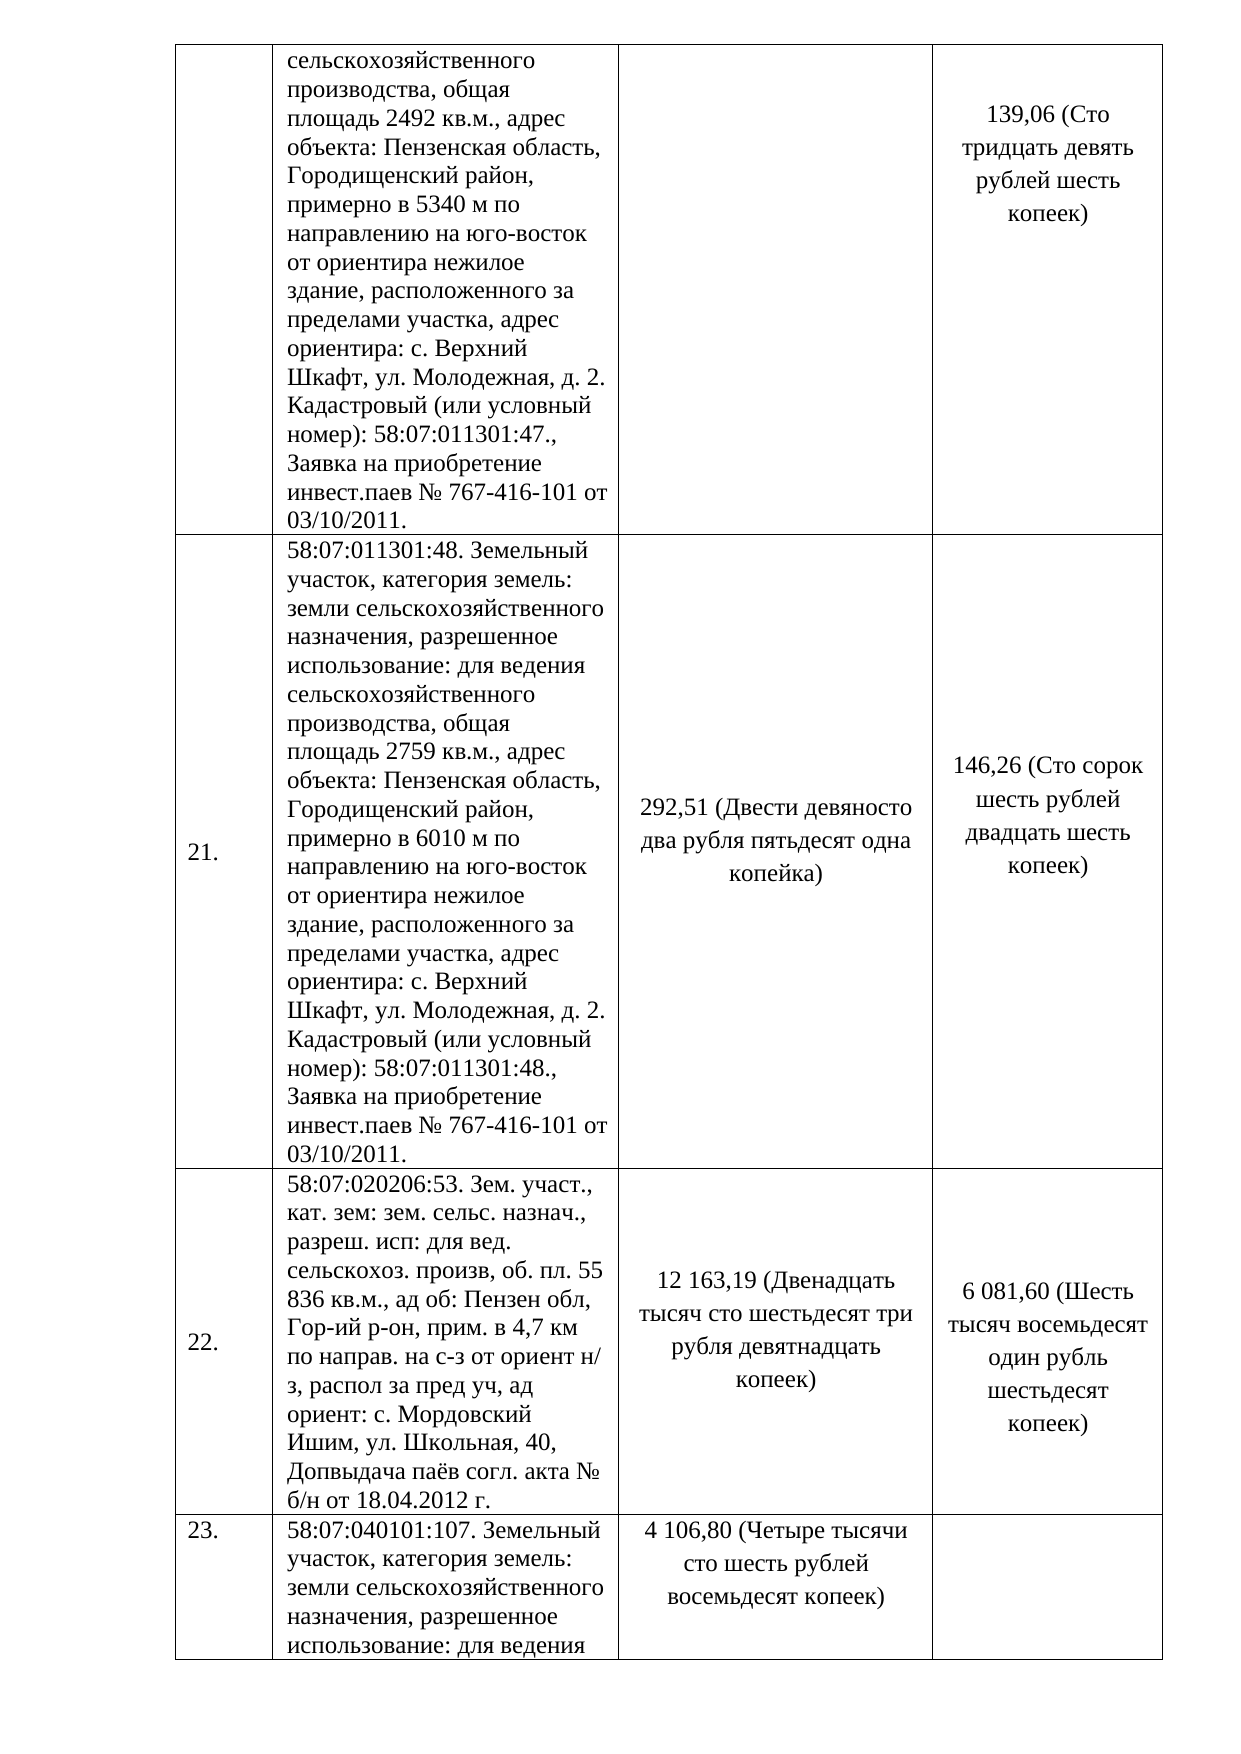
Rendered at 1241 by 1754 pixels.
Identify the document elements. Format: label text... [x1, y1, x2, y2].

table_cell [176, 1169, 272, 1514]
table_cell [273, 45, 618, 534]
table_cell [619, 1515, 932, 1658]
table_cell 58:07:011301:48. Земельный участок, категория земель: земли сельскохозяйственного назначения, разрешенное использование: для ведения сельскохозяйственного производства, общая площадь 2759 кв.м., адрес объекта: Пензенская область, Городищенский район, примерно в 6010 м по направлению на юго-восток от ориентира нежилое здание, расположенного за пределами участка, адрес ориентира: с. Верхний Шкафт, ул. Молодежная, д. 2. Кадастровый (или условный номер): 58:07:011301:48., Заявка на приобретение инвест.паев № 767-416-101 от 03/10/2011. [273, 535, 618, 1168]
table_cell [273, 1515, 618, 1658]
table_cell 6 081,60 (Шесть тысяч восемьдесят один рубль шестьдесят копеек) [933, 1169, 1162, 1514]
table_cell [176, 1515, 272, 1658]
table_cell 12 163,19 (Двенадцать тысяч сто шестьдесят три рубля девятнадцать копеек) [619, 1169, 932, 1514]
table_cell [619, 45, 932, 534]
table_cell [176, 535, 272, 1168]
table_cell [176, 45, 272, 534]
table_cell 58:07:020206:53. Зем. участ., кат. зем: зем. сельс. назнач., разреш. исп: для вед. сельскохоз. произв, об. пл. 55 836 кв.м., ад об: Пензен обл, Гор-ий р-он, прим. в 4,7 км по направ. на с-з от ориент н/ з, распол за пред уч, ад ориент: с. Мордовский Ишим, ул. Школьная, 40, Допвыдача паёв согл. акта № б/н от 18.04.2012 г. [273, 1169, 618, 1514]
table_cell 292,51 (Двести девяносто два рубля пятьдесят одна копейка) [619, 535, 932, 1168]
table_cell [933, 1515, 1162, 1658]
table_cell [933, 45, 1162, 534]
table_cell 146,26 (Сто сорок шесть рублей двадцать шесть копеек) [933, 535, 1162, 1168]
